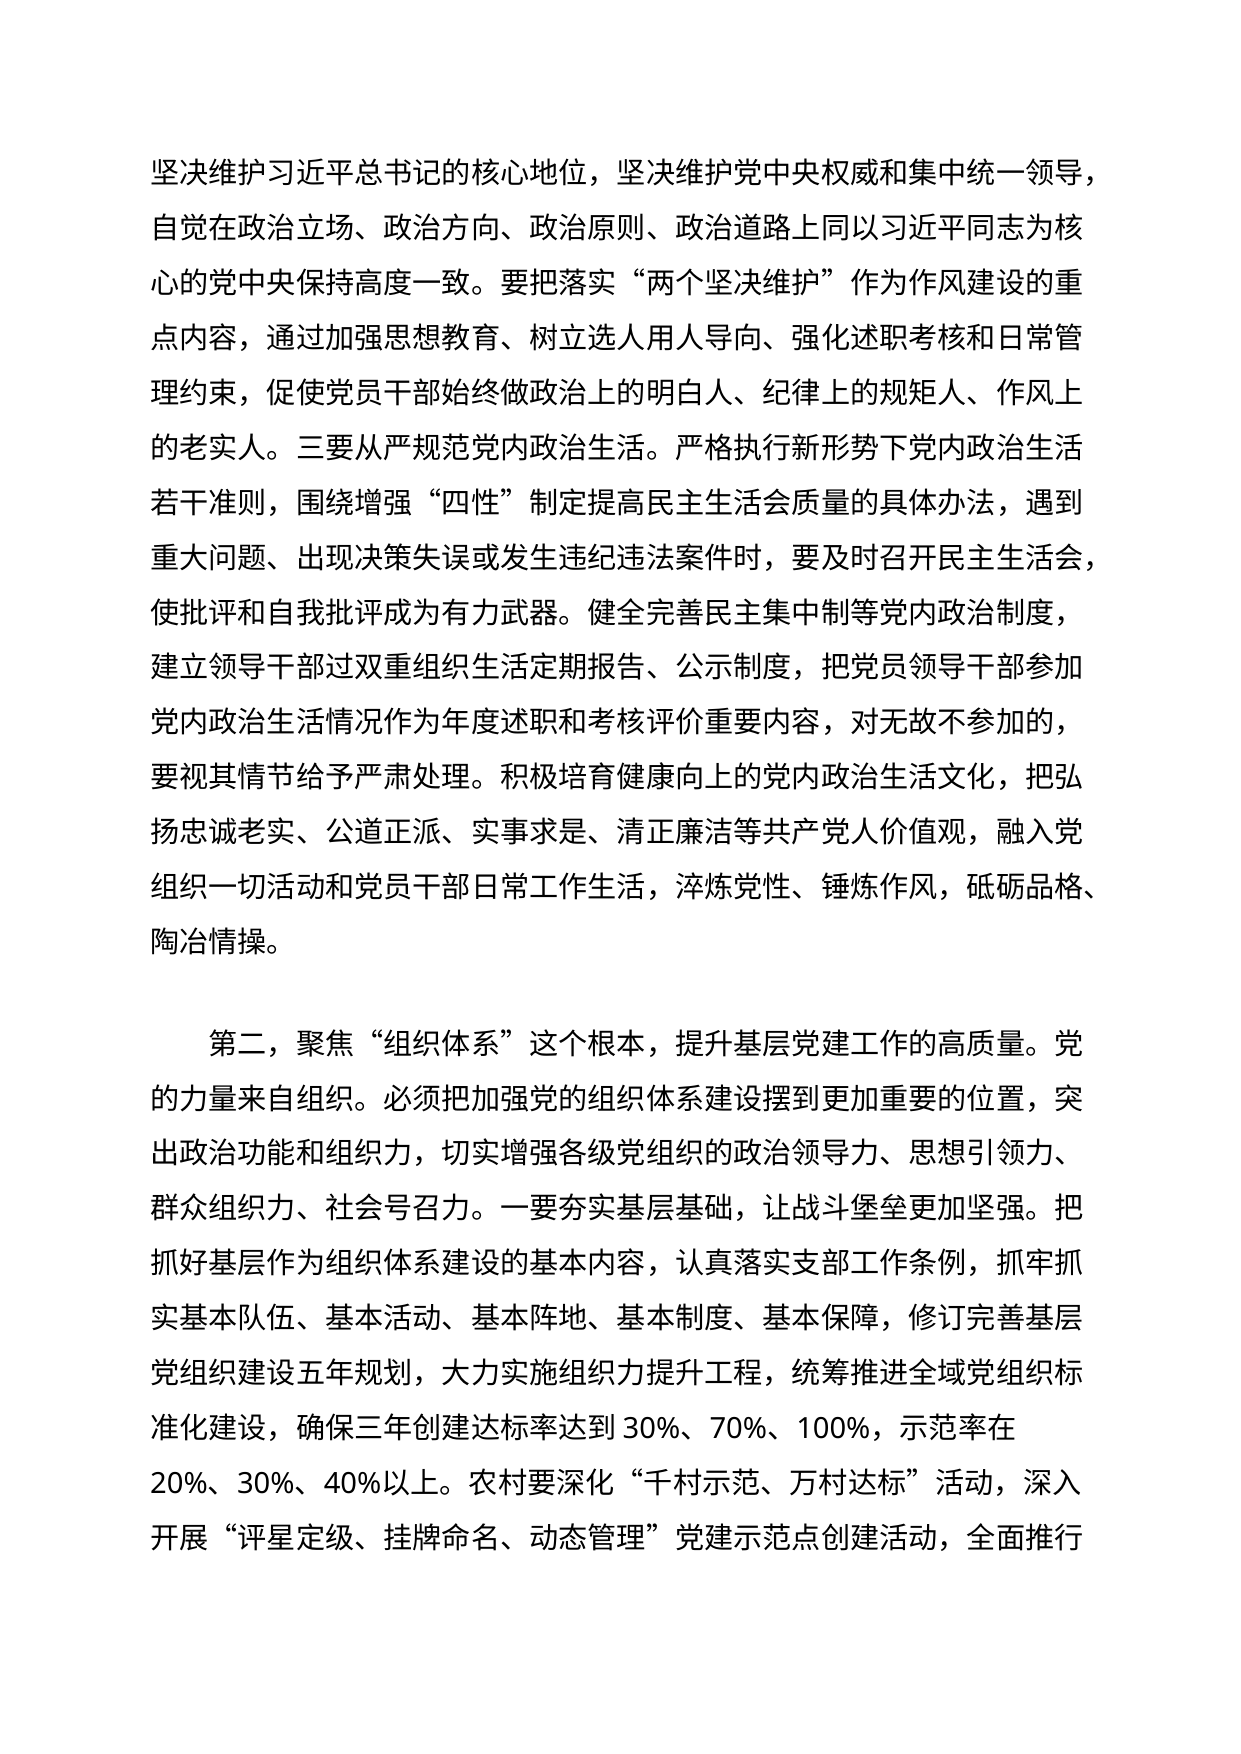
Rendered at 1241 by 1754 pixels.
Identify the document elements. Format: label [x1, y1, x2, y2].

text [150, 1020, 1090, 1557]
text [150, 150, 1090, 961]
